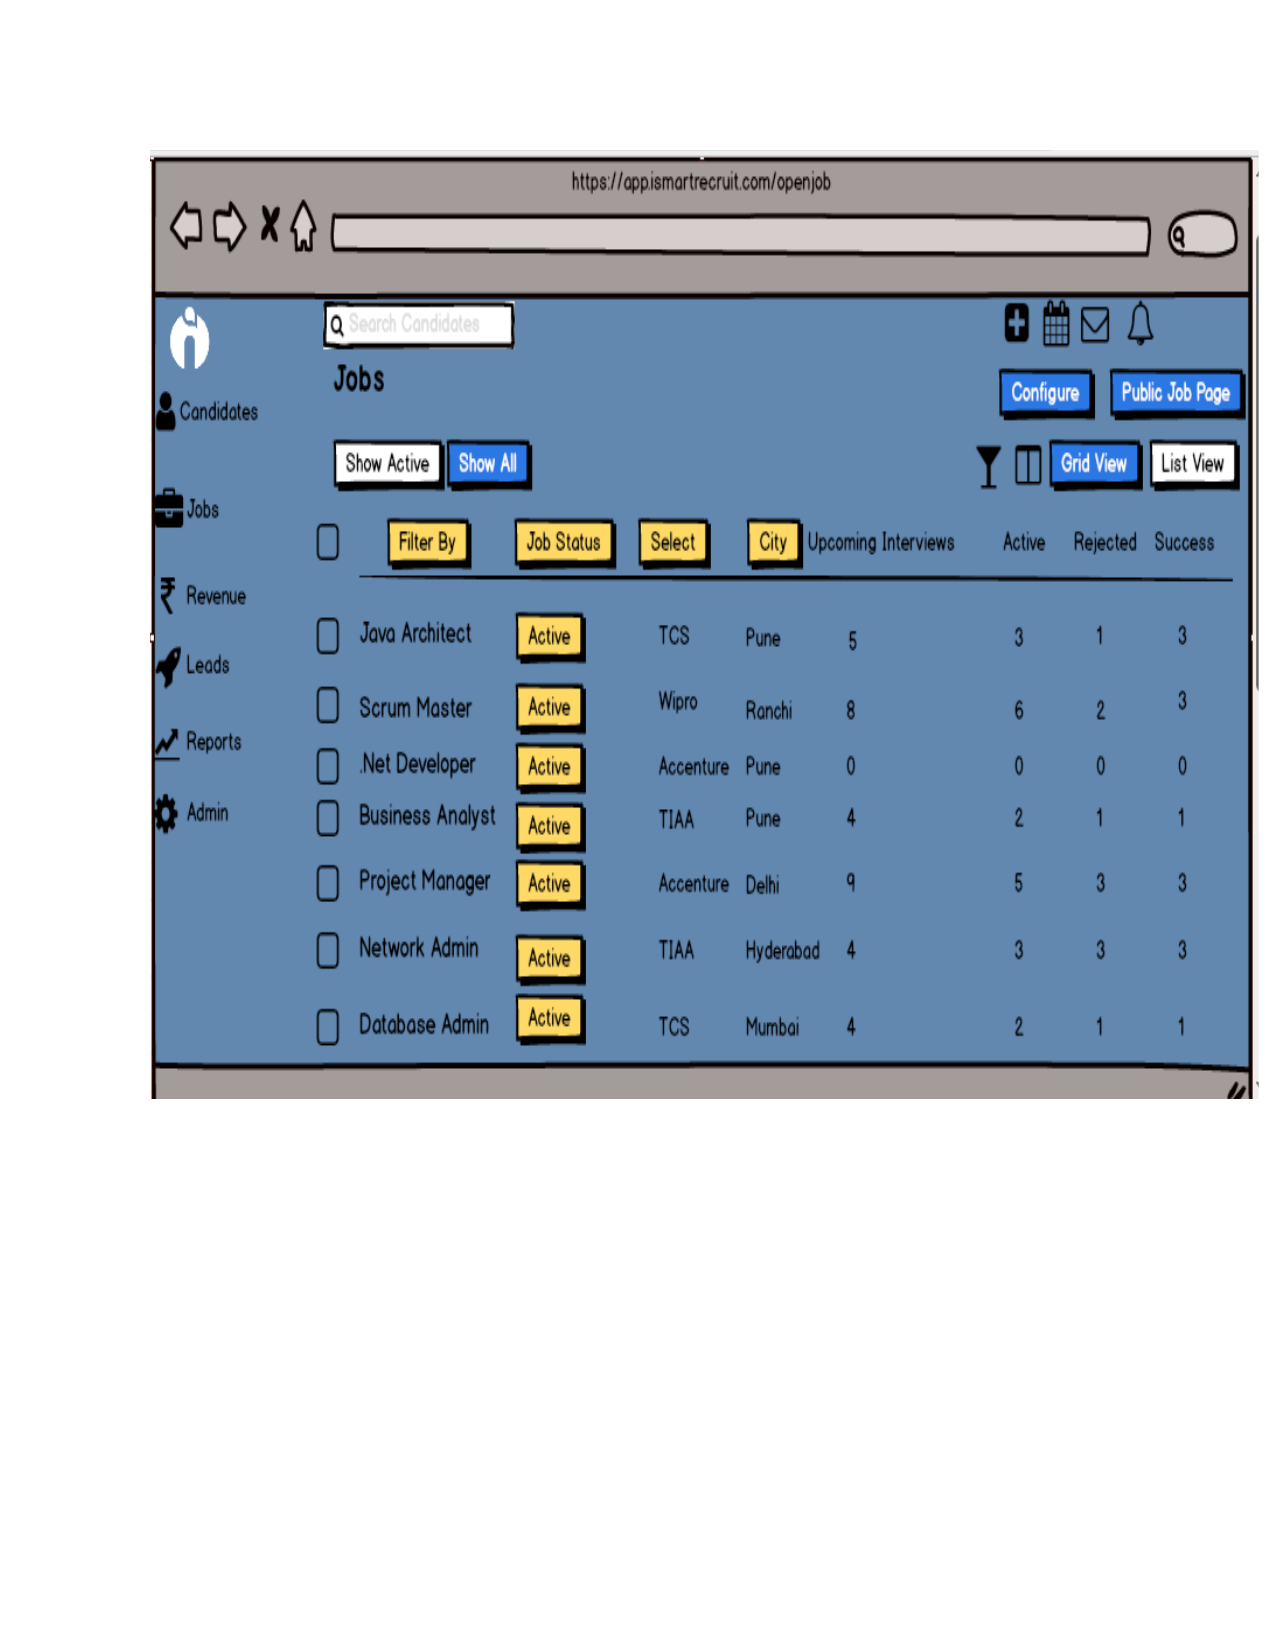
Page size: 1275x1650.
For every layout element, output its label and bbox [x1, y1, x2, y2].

picture [150, 150, 1259, 1099]
